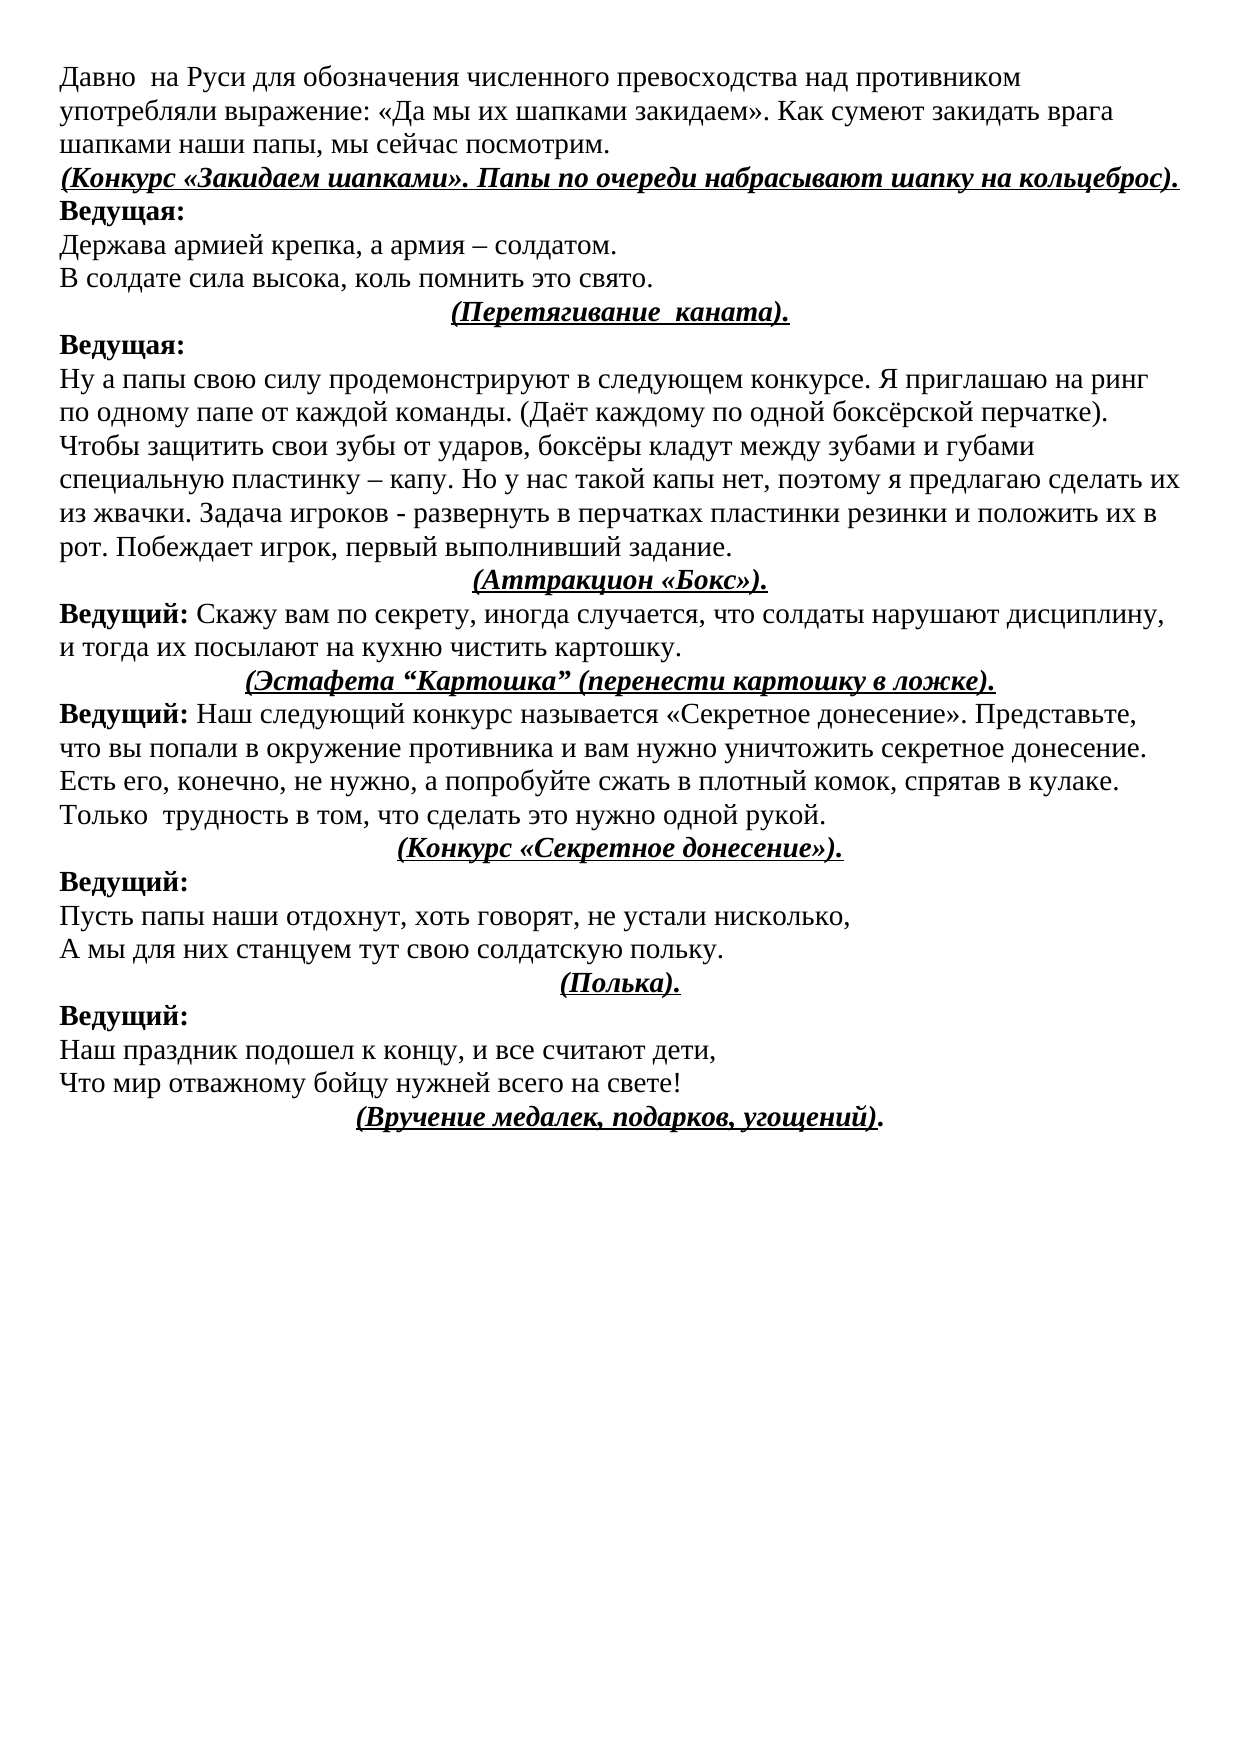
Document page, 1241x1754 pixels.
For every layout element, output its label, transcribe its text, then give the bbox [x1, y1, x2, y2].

text Ведущий: [59, 864, 1181, 898]
text Ну а папы свою силу продемонстрируют в следующем конкурсе. Я приглашаю на ринг по одному папе от каждой команды. (Даёт каждому по одной боксёрской перчатке). Чтобы защитить свои зубы от ударов, боксёры кладут между зубами и губами специальную пластинку – капу. Но у нас такой капы нет, поэтому я предлагаю сделать их из жвачки. Задача игроков - развернуть в перчатках пластинки резинки и положить их в рот. Побеждает игрок, первый выполнивший задание. [59, 361, 1181, 562]
text (Эстафета “Картошка” (перенести картошку в ложке). [59, 663, 1181, 696]
text Ведущий: [59, 998, 1181, 1032]
text Держава армией крепка, а армия – солдатом. [59, 227, 1181, 260]
text (Конкурс «Секретное донесение»). [59, 831, 1181, 864]
text (Аттракцион «Бокс»). [59, 562, 1181, 596]
text Пусть папы наши отдохнут, хоть говорят, не устали нисколько, [59, 898, 1181, 931]
text Ведущий: Скажу вам по секрету, иногда случается, что солдаты нарушают дисциплину, и тогда их посылают на кухню чистить картошку. [59, 596, 1181, 663]
text Ведущая: [59, 327, 1181, 361]
text А мы для них станцуем тут свою солдатскую польку. [59, 931, 1181, 965]
text Давно на Руси для обозначения численного превосходства над противником употребляли выражение: «Да мы их шапками закидаем». Как сумеют закидать врага шапками наши папы, мы сейчас посмотрим. [59, 59, 1181, 160]
text (Полька). [59, 965, 1181, 998]
text (Перетягивание каната). [59, 294, 1181, 327]
text (Вручение медалек, подарков, угощений). [59, 1099, 1181, 1132]
text Наш праздник подошел к концу, и все считают дети, [59, 1032, 1181, 1065]
text В солдате сила высока, коль помнить это свято. [59, 260, 1181, 294]
text Ведущий: Наш следующий конкурс называется «Секретное донесение». Представьте, что вы попали в окружение противника и вам нужно уничтожить секретное донесение. Есть его, конечно, не нужно, а попробуйте сжать в плотный комок, спрятав в кулаке. Только трудность в том, что сделать это нужно одной рукой. [59, 696, 1181, 831]
text Ведущая: [59, 193, 1181, 227]
text Что мир отважному бойцу нужней всего на свете! [59, 1065, 1181, 1099]
text (Конкурс «Закидаем шапками». Папы по очереди набрасывают шапку на кольцеброс). [59, 160, 1181, 193]
